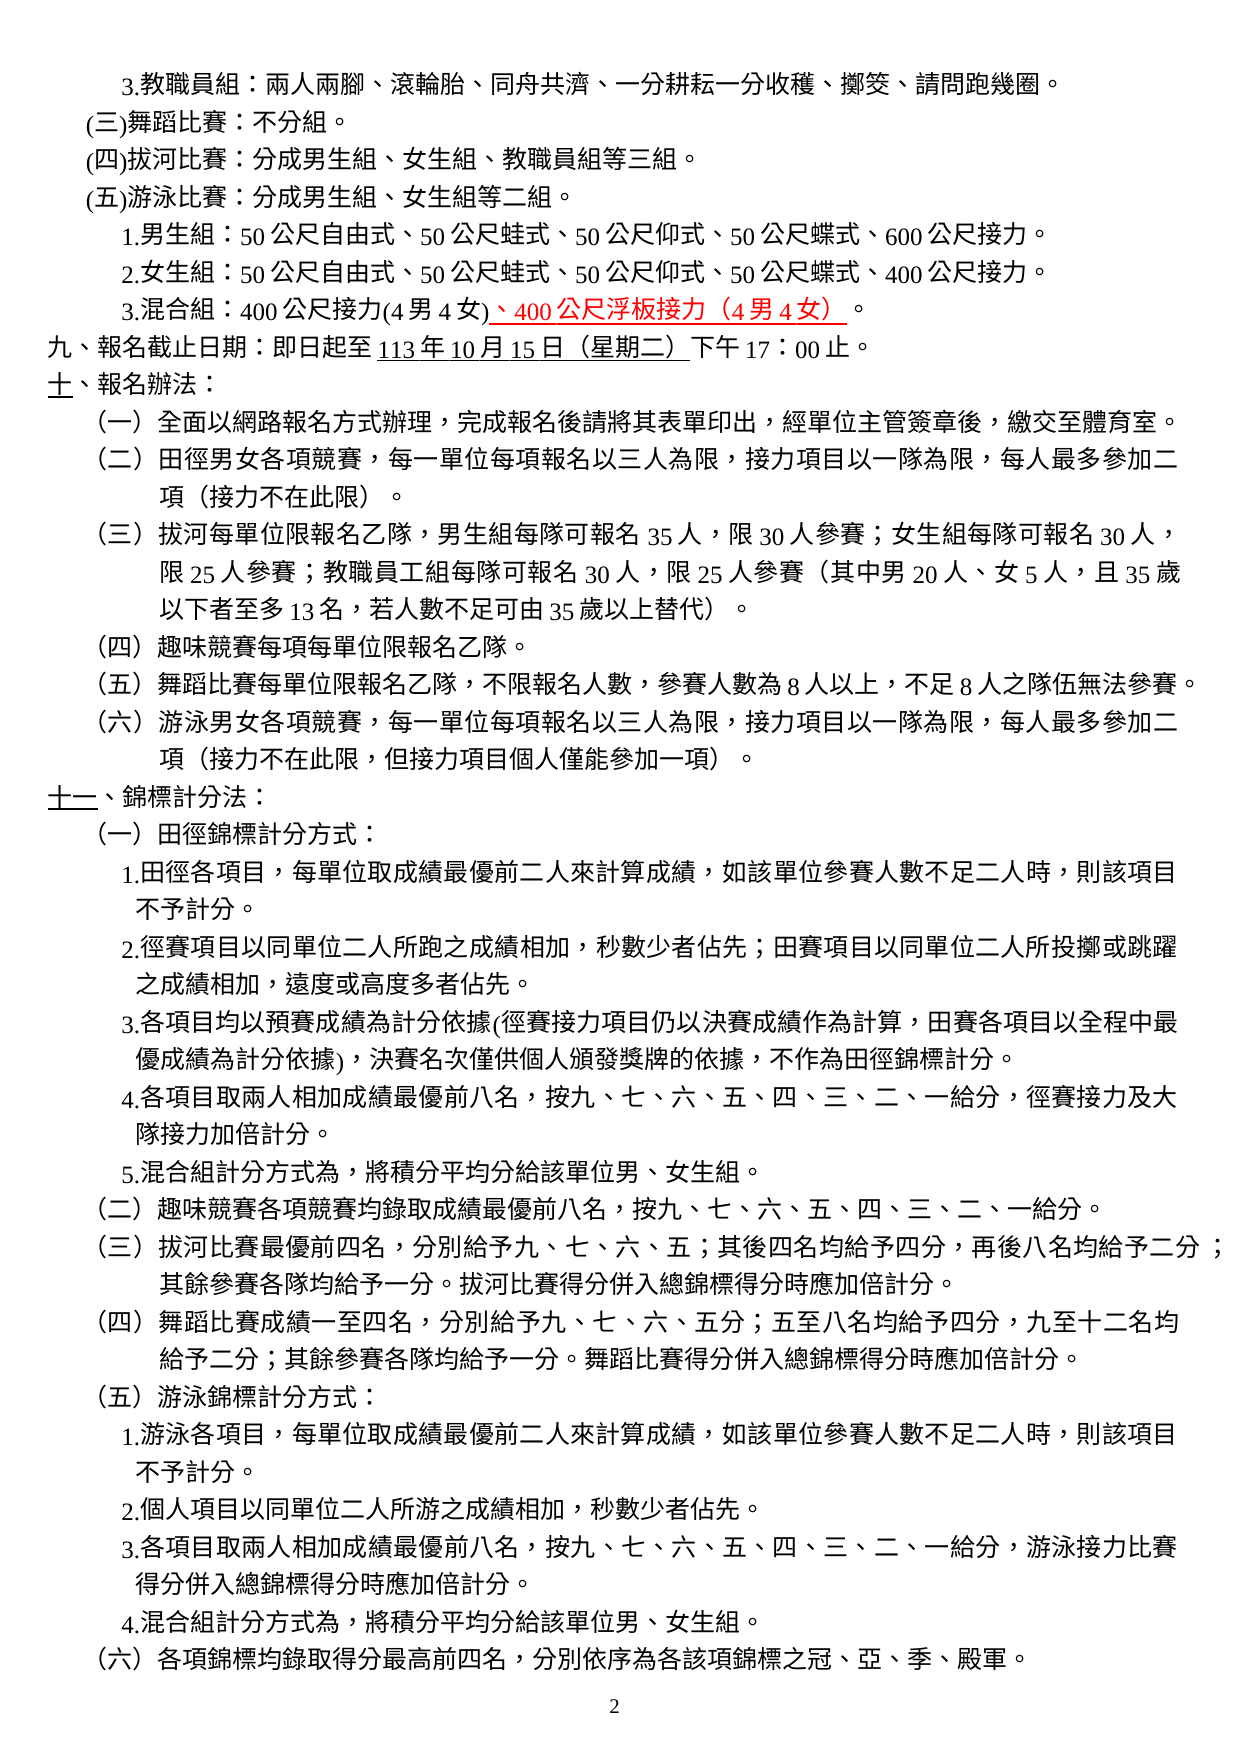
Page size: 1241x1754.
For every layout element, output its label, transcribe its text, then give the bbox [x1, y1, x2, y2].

text 九、報名截止日期：即日起至113年10月15日（星期二）下午17：00止。 [47, 326, 1181, 364]
text 2.徑賽項目以同單位二人所跑之成績相加，秒數少者佔先；田賽項目以同單位二人所投擲或跳躍之成績相加，遠度或高度多者佔先。 [121, 926, 1181, 1001]
text 2.女生組：50公尺自由式、50公尺蛙式、50公尺仰式、50公尺蝶式、400公尺接力。 [121, 251, 1181, 289]
text 1.游泳各項目，每單位取成績最優前二人來計算成績，如該單位參賽人數不足二人時，則該項目不予計分。 [121, 1414, 1181, 1489]
text 1.男生組：50公尺自由式、50公尺蛙式、50公尺仰式、50公尺蝶式、600公尺接力。 [121, 214, 1181, 251]
text (三)舞蹈比賽：不分組。 [47, 101, 1181, 139]
text (四)拔河比賽：分成男生組、女生組、教職員組等三組。 [47, 139, 1181, 176]
text （一）全面以網路報名方式辦理，完成報名後請將其表單印出，經單位主管簽章後，繳交至體育室。 [82, 401, 1184, 439]
text （二）趣味競賽各項競賽均錄取成績最優前八名，按九、七、六、五、四、三、二、一給分。 [82, 1189, 1205, 1226]
text 3.混合組：400公尺接力(4男4女)、400公尺浮板接力（4男4女）。 [121, 289, 1181, 326]
text 4.各項目取兩人相加成績最優前八名，按九、七、六、五、四、三、二、一給分，徑賽接力及大隊接力加倍計分。 [121, 1076, 1181, 1151]
text （一）田徑錦標計分方式： [82, 814, 1181, 851]
text （六）游泳男女各項競賽，每一單位每項報名以三人為限，接力項目以一隊為限，每人最多參加二項（接力不在此限，但接力項目個人僅能參加一項）。 [82, 701, 1181, 776]
text (五)游泳比賽：分成男生組、女生組等二組。 [47, 176, 1181, 214]
text 十一、錦標計分法： [47, 776, 1181, 814]
text 2.個人項目以同單位二人所游之成績相加，秒數少者佔先。 [121, 1489, 1181, 1526]
text 3.各項目均以預賽成績為計分依據(徑賽接力項目仍以決賽成績作為計算，田賽各項目以全程中最優成績為計分依據)，決賽名次僅供個人頒發獎牌的依據，不作為田徑錦標計分。 [121, 1001, 1181, 1076]
text （二）田徑男女各項競賽，每一單位每項報名以三人為限，接力項目以一隊為限，每人最多參加二項（接力不在此限）。 [82, 439, 1181, 514]
text （三）拔河每單位限報名乙隊，男生組每隊可報名35人，限30人參賽；女生組每隊可報名30人，限25人參賽；教職員工組每隊可報名30人，限25人參賽（其中男20人、女5人，且35歲以下者至多13名，若人數不足可由35歲以上替代）。 [82, 514, 1181, 626]
text 1.田徑各項目，每單位取成績最優前二人來計算成績，如該單位參賽人數不足二人時，則該項目不予計分。 [121, 851, 1181, 926]
text 4.混合組計分方式為，將積分平均分給該單位男、女生組。 [121, 1601, 1181, 1639]
text 3.各項目取兩人相加成績最優前八名，按九、七、六、五、四、三、二、一給分，游泳接力比賽得分併入總錦標得分時應加倍計分。 [121, 1526, 1181, 1601]
text （四）趣味競賽每項每單位限報名乙隊。 [82, 626, 1181, 664]
text 3.教職員組：兩人兩腳、滾輪胎、同舟共濟、一分耕耘一分收穫、擲筊、請問跑幾圈。 [121, 64, 1181, 101]
text （四）舞蹈比賽成績一至四名，分別給予九、七、六、五分；五至八名均給予四分，九至十二名均給予二分；其餘參賽各隊均給予一分。舞蹈比賽得分併入總錦標得分時應加倍計分。 [82, 1301, 1181, 1376]
text （五）舞蹈比賽每單位限報名乙隊，不限報名人數，參賽人數為8人以上，不足8人之隊伍無法參賽。 [82, 664, 1181, 701]
text （三）拔河比賽最優前四名，分別給予九、七、六、五；其後四名均給予四分，再後八名均給予二分；其餘參賽各隊均給予一分。拔河比賽得分併入總錦標得分時應加倍計分。 [82, 1226, 1205, 1301]
text （五）游泳錦標計分方式： [82, 1376, 1181, 1414]
text 5.混合組計分方式為，將積分平均分給該單位男、女生組。 [121, 1151, 1181, 1189]
text （六）各項錦標均錄取得分最高前四名，分別依序為各該項錦標之冠、亞、季、殿軍。 [82, 1639, 1181, 1676]
text 十、報名辦法： [47, 364, 1181, 401]
